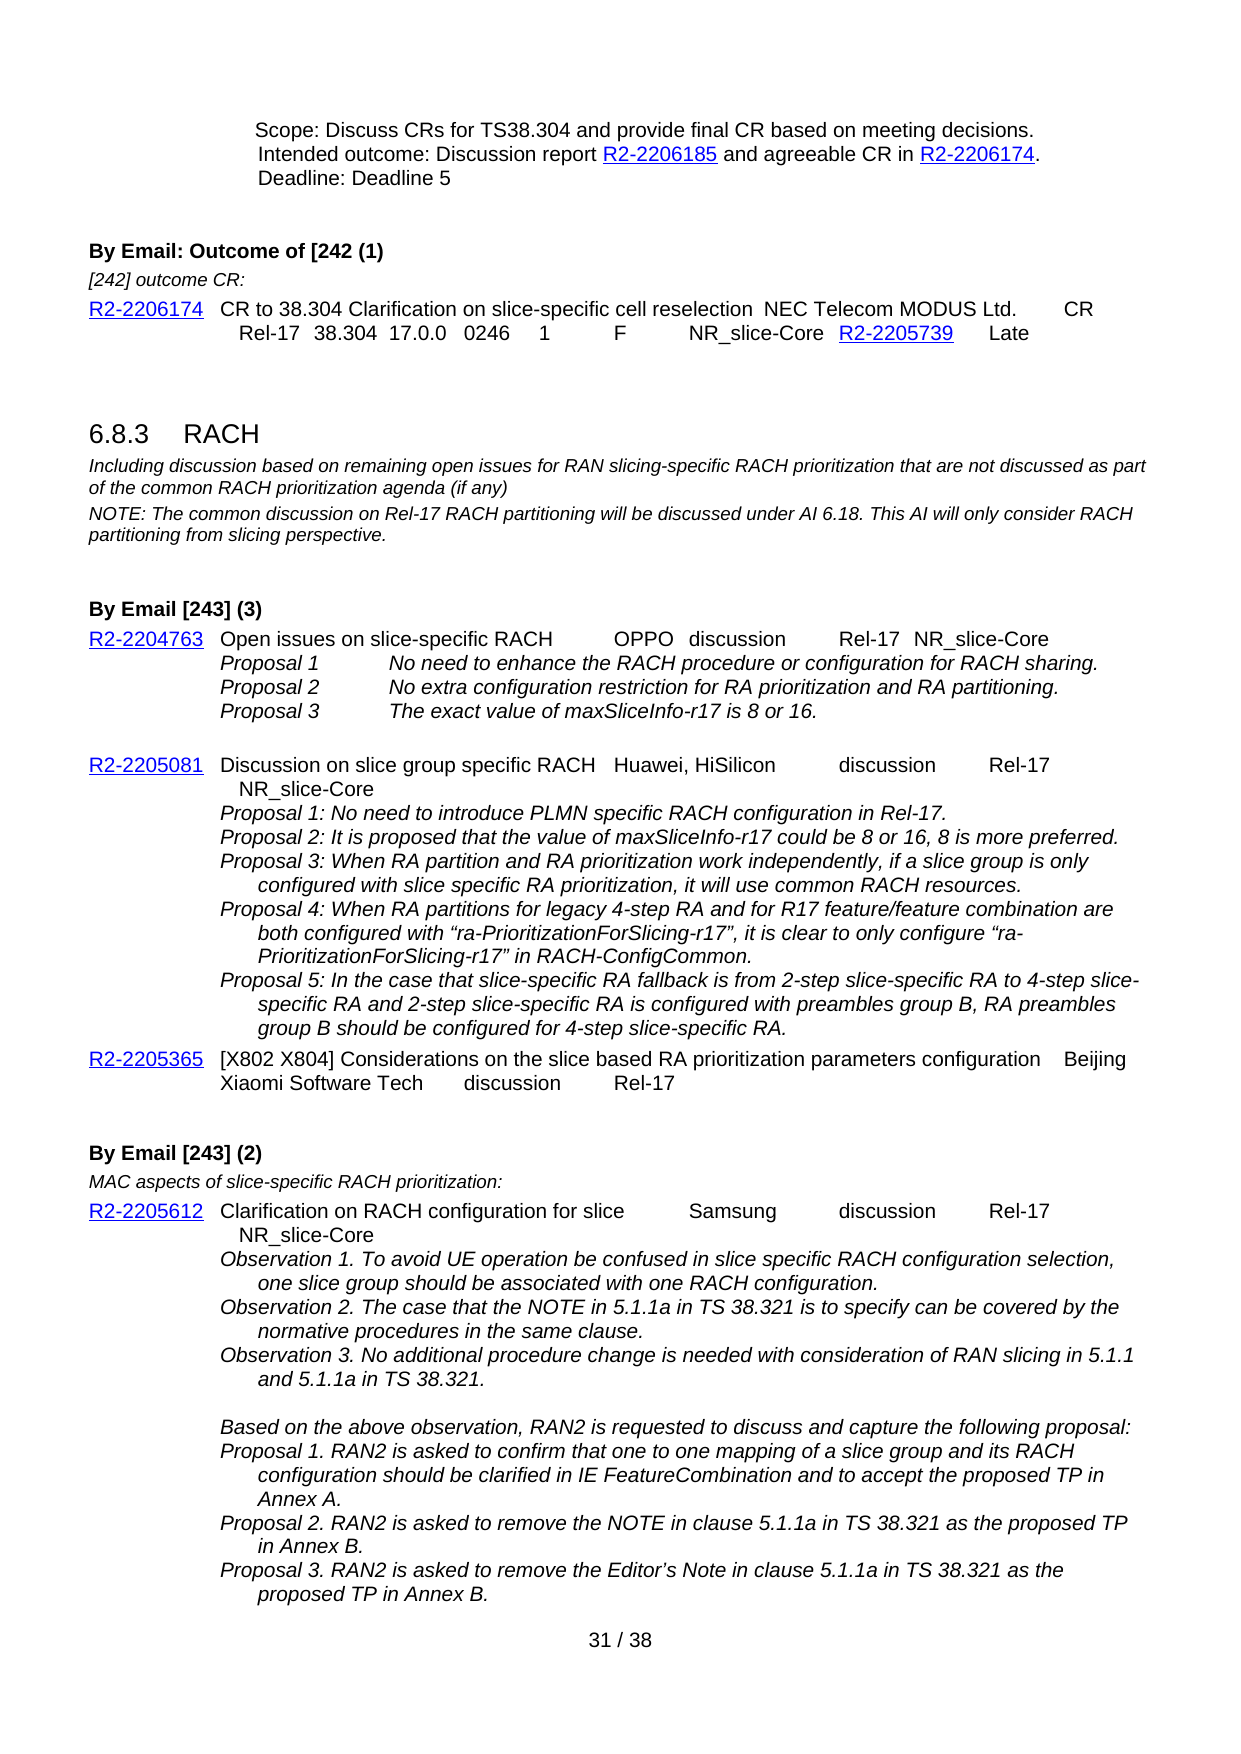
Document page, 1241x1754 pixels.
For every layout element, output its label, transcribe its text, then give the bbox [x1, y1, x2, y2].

text Proposal 3. RAN2 is asked to remove the Editor’s Note in clause 5.1.1a in TS 38.321 as the proposed TP in Annex B. [220, 1558, 1152, 1606]
subtitle 6.8.3 RACH [89, 418, 1152, 449]
title R2-2205365 [X802 X804] Considerations on the slice based RA prioritization parameters configuration Beijing Xiaomi Software Tech discussion Rel-17 [89, 1046, 1152, 1094]
text Scope: Discuss CRs for TS38.304 and provide final CR based on meeting decisions. [220, 118, 1152, 142]
text By Email [243] (3) [89, 596, 1152, 620]
title R2-2204763 Open issues on slice-specific RACH OPPO discussion Rel-17 NR_slice-Core [89, 627, 1152, 651]
text Proposal 2. RAN2 is asked to remove the NOTE in clause 5.1.1a in TS 38.321 as the proposed TP in Annex B. [220, 1510, 1152, 1558]
text Proposal 2 No extra configuration restriction for RA prioritization and RA partitioning. [220, 674, 1152, 698]
text Observation 2. The case that the NOTE in 5.1.1a in TS 38.321 is to specify can be covered by the normative procedures in the same clause. [220, 1295, 1152, 1343]
text Observation 1. To avoid UE operation be confused in slice specific RACH configuration selection, one slice group should be associated with one RACH configuration. [220, 1247, 1152, 1295]
text Observation 3. No additional procedure change is needed with consideration of RAN slicing in 5.1.1 and 5.1.1a in TS 38.321. [220, 1343, 1152, 1391]
text Proposal 1: No need to introduce PLMN specific RACH configuration in Rel-17. [220, 801, 1152, 824]
text Proposal 4: When RA partitions for legacy 4-step RA and for R17 feature/feature combination are both configured with “ra-PrioritizationForSlicing-r17”, it is clear to only configure “ra-PrioritizationForSlicing-r17” in RACH-ConfigCommon. [220, 896, 1152, 968]
text Proposal 5: In the case that slice-specific RA fallback is from 2-step slice-specific RA to 4-step slice-specific RA and 2-step slice-specific RA is configured with preambles group B, RA preambles group B should be configured for 4-step slice-specific RA. [220, 968, 1152, 1040]
text Proposal 1. RAN2 is asked to confirm that one to one mapping of a slice group and its RACH configuration should be clarified in IE FeatureCombination and to accept the proposed TP in Annex A. [220, 1438, 1152, 1510]
text NOTE: The common discussion on Rel-17 RACH partitioning will be discussed under AI 6.18. This AI will only consider RACH partitioning from slicing perspective. [89, 503, 1152, 546]
text MAC aspects of slice-specific RACH prioritization: [89, 1171, 1152, 1193]
text Proposal 3: When RA partition and RA prioritization work independently, if a slice group is only configured with slice specific RA prioritization, it will use common RACH resources. [220, 848, 1152, 896]
text By Email [243] (2) [89, 1141, 1152, 1165]
title R2-2205081 Discussion on slice group specific RACH Huawei, HiSilicon discussion Rel-17 NR_slice-Core [89, 753, 1152, 801]
text By Email: Outcome of [242 (1) [89, 239, 1152, 263]
text Intended outcome: Discussion report R2-2206185 and agreeable CR in R2-2206174. [220, 142, 1152, 166]
text Based on the above observation, RAN2 is requested to discuss and capture the following proposal: [220, 1414, 1152, 1438]
title R2-2205612 Clarification on RACH configuration for slice Samsung discussion Rel-17 NR_slice-Core [89, 1199, 1152, 1247]
text Deadline: Deadline 5 [220, 166, 1152, 190]
text Proposal 3 The exact value of maxSliceInfo-r17 is 8 or 16. [220, 698, 1152, 722]
text Proposal 1 No need to enhance the RACH procedure or configuration for RACH sharing. [220, 651, 1152, 674]
text Proposal 2: It is proposed that the value of maxSliceInfo-r17 could be 8 or 16, 8 is more preferred. [220, 824, 1152, 848]
text [242] outcome CR: [89, 269, 1152, 291]
title R2-2206174 CR to 38.304 Clarification on slice-specific cell reselection NEC Telecom MODUS Ltd. CR Rel-17 38.304 17.0.0 0246 1 F NR_slice-Core R2-2205739 Late [89, 297, 1152, 345]
text Including discussion based on remaining open issues for RAN slicing-specific RACH prioritization that are not discussed as part of the common RACH prioritization agenda (if any) [89, 455, 1152, 498]
